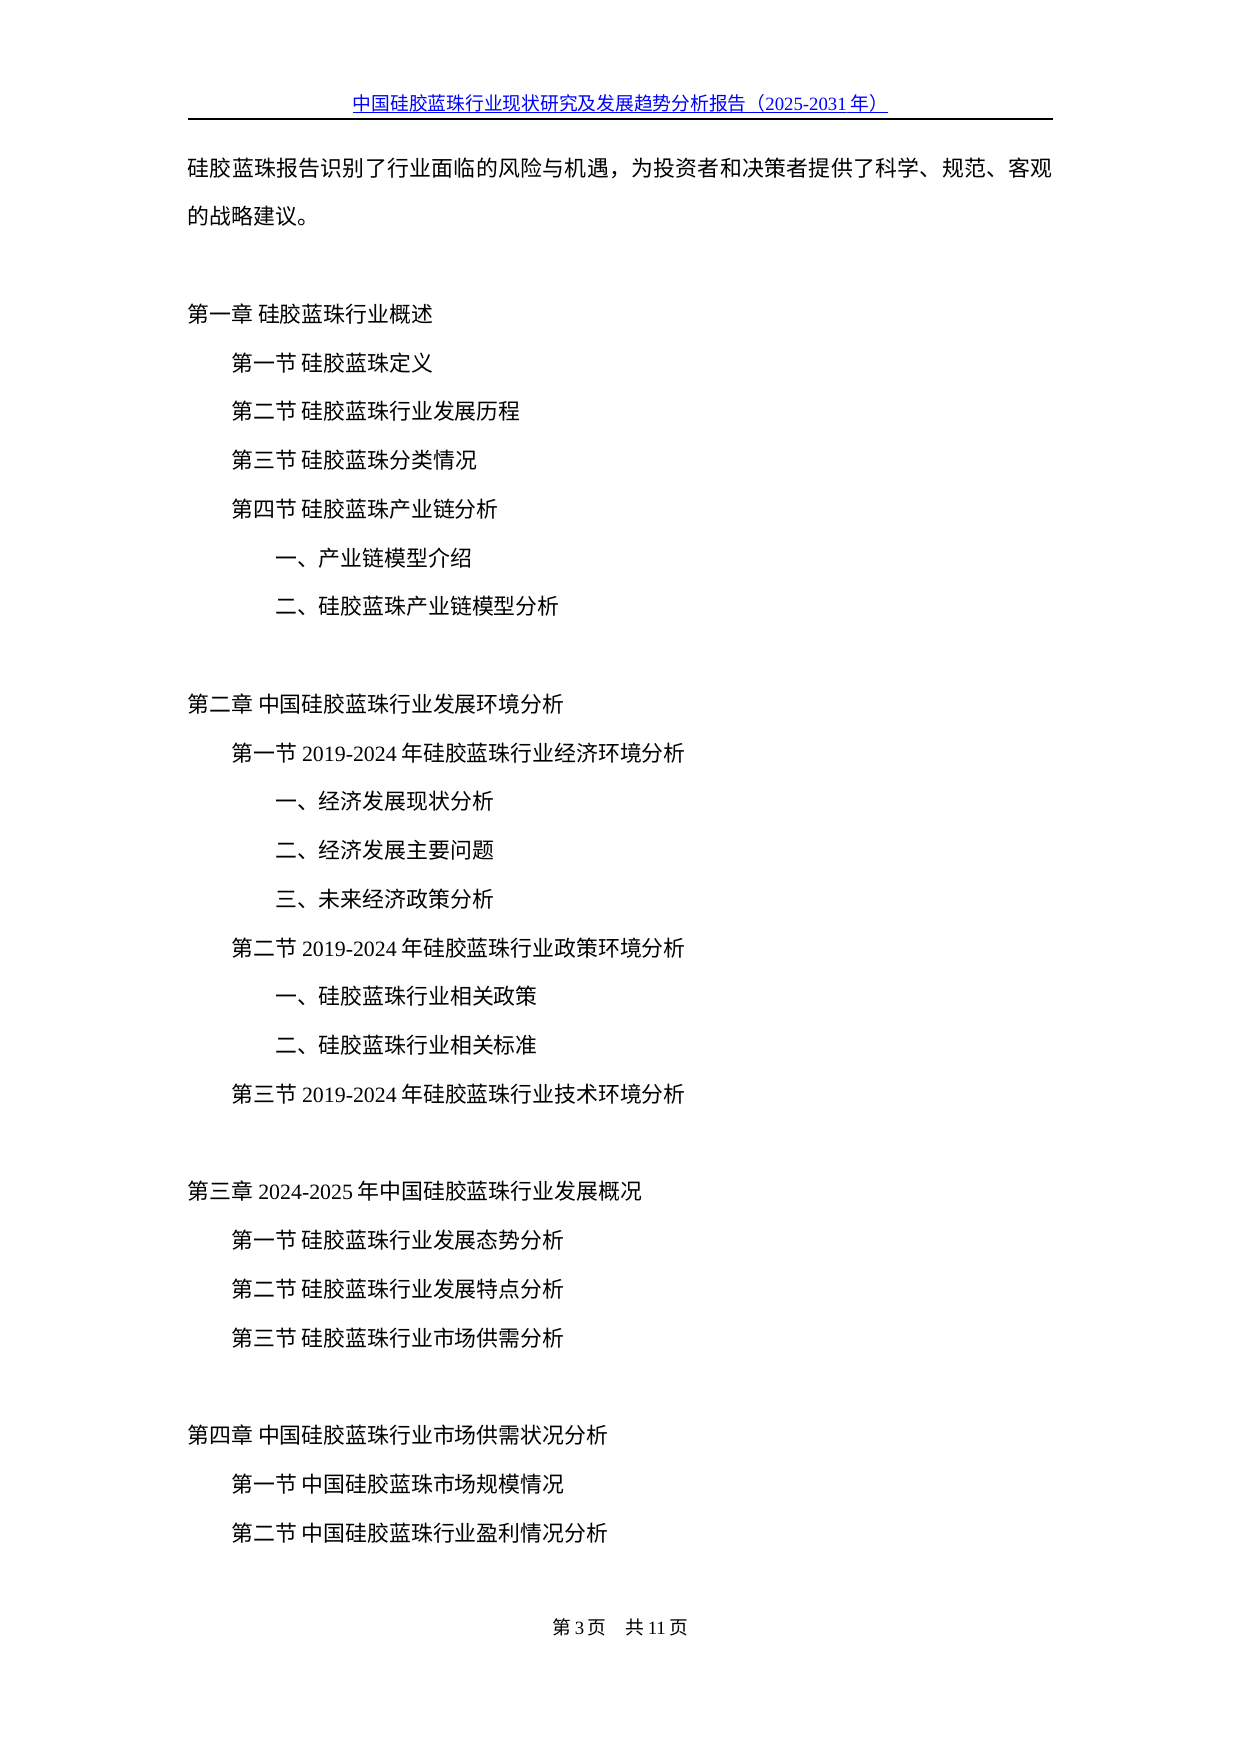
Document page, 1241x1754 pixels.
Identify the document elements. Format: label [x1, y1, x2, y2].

text [187, 150, 1053, 1548]
